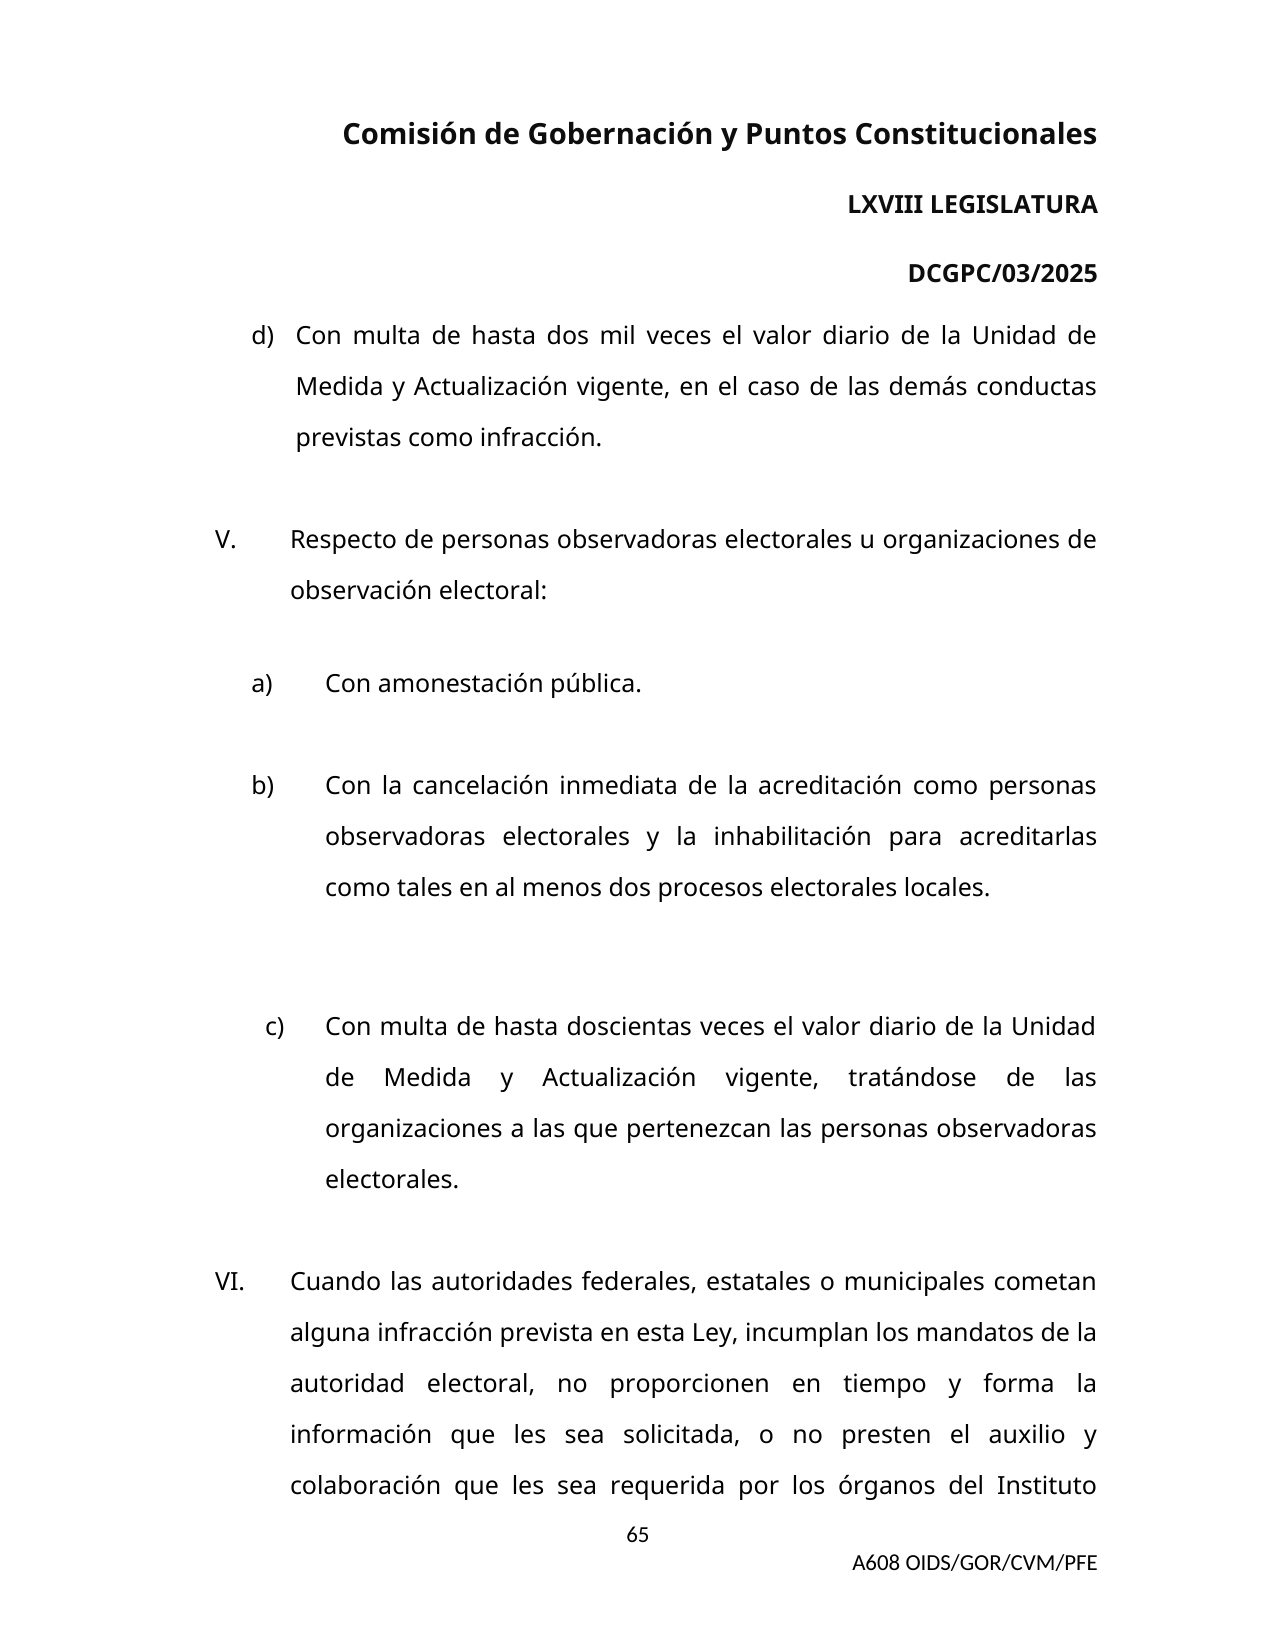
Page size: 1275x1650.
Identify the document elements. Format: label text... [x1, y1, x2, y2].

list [215, 1264, 1098, 1502]
list Respecto de personas observadoras electorales u organizaciones de observación electoral: [215, 522, 1098, 607]
list Con amonestación pública. [251, 666, 1098, 700]
list Con la cancelación inmediata de la acreditación como personas observadoras electorales y la inhabilitación para acreditarlas como tales en al menos dos procesos electorales locales. [251, 768, 1098, 904]
list Con multa de hasta doscientas veces el valor diario de la Unidad de Medida y Actualización vigente, tratándose de las organizaciones a las que pertenezcan las personas observadoras electorales. [265, 1009, 1098, 1196]
list Con multa de hasta dos mil veces el valor diario de la Unidad de Medida y Actualización vigente, en el caso de las demás conductas previstas como infracción. [251, 317, 1098, 453]
